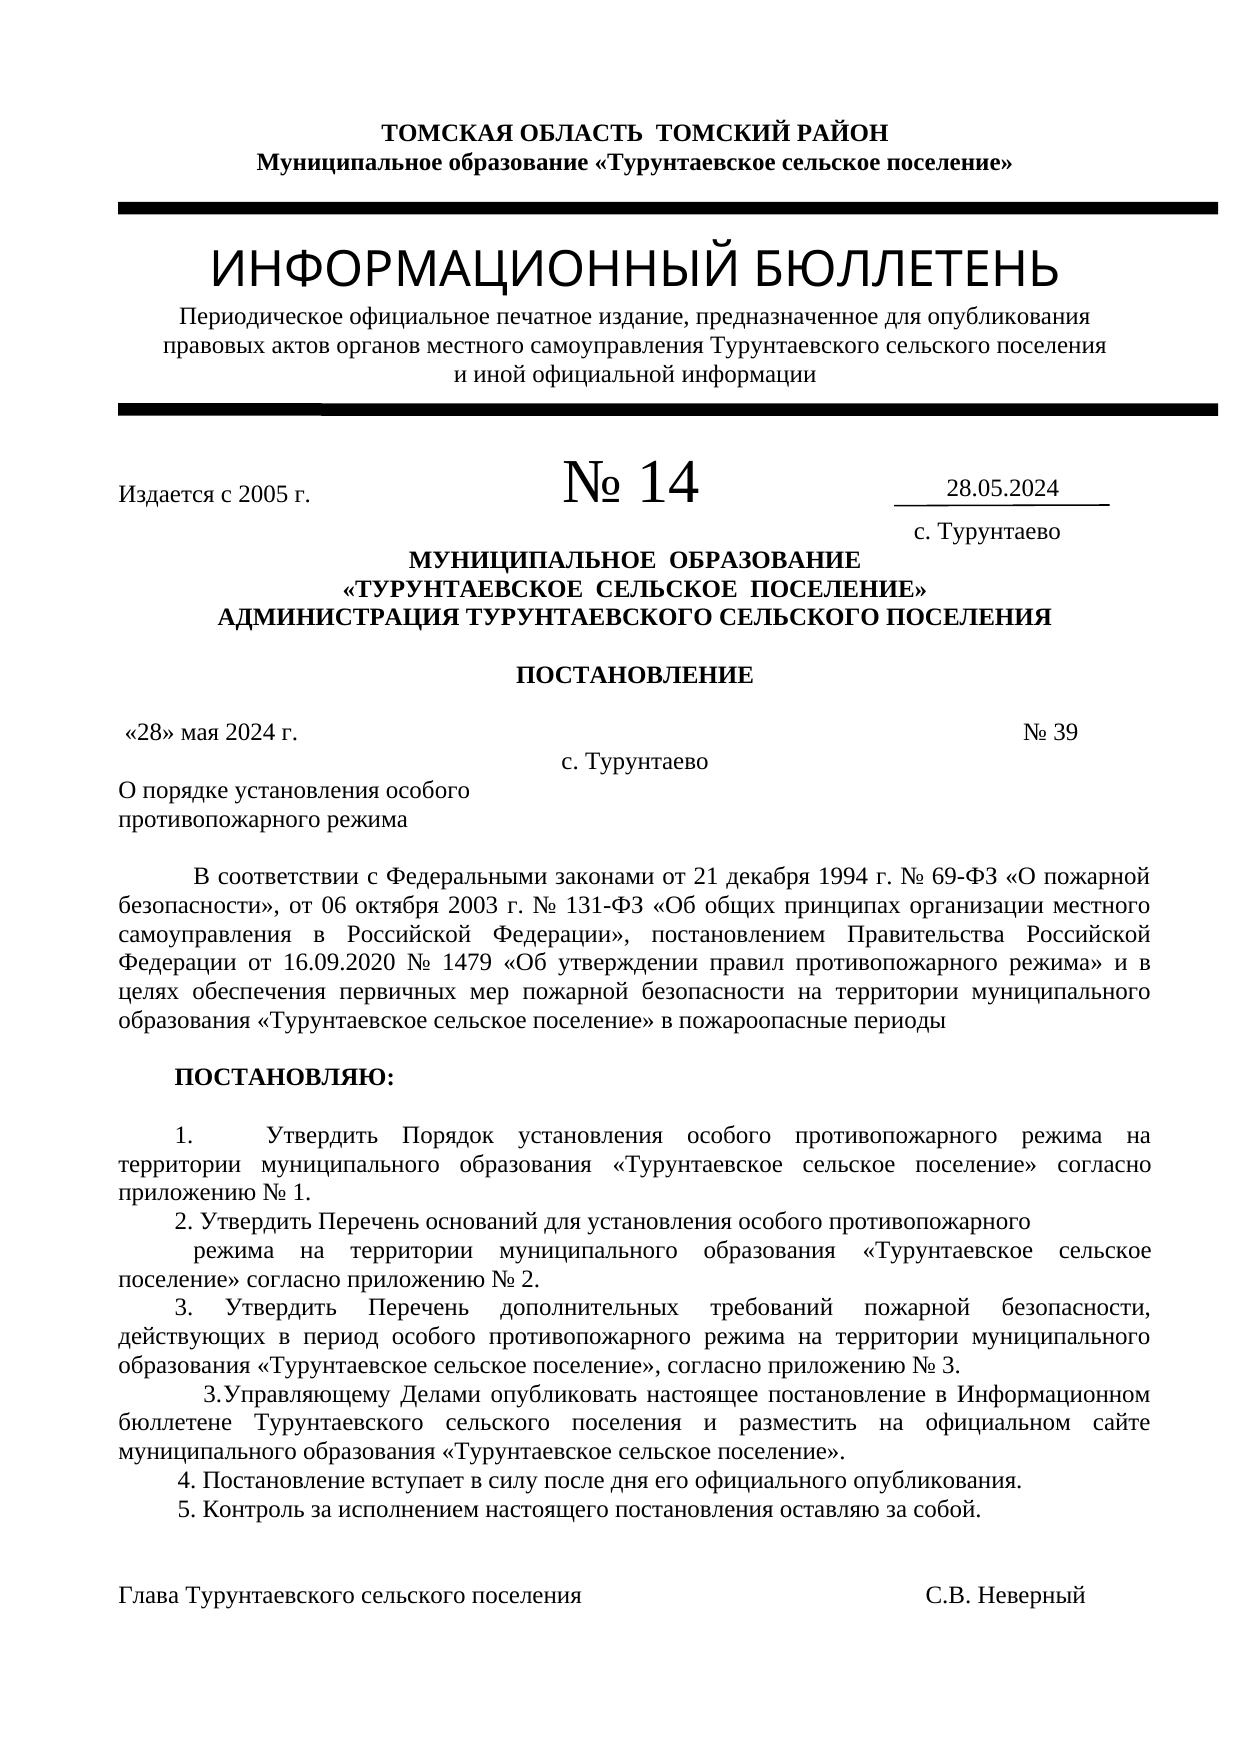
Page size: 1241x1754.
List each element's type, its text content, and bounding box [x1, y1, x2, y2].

text В соответствии с Федеральными законами от 21 декабря 1994 г. № 69-ФЗ «О пожарной безопасности», от 06 октября 2003 г. № 131-ФЗ «Об общих принципах организации местного самоуправления в Российской Федерации», постановлением Правительства Российской Федерации от 16.09.2020 № 1479 «Об утверждении правил противопожарного режима» и в целях обеспечения первичных мер пожарной безопасности на территории муниципального образования «Турунтаевское сельское поселение» в пожароопасные периоды [118, 861, 1152, 1034]
text ПОСТАНОВЛЕНИЕ [118, 660, 1152, 689]
text 2. Утвердить Перечень оснований для установления особого противопожарного [118, 1206, 1152, 1235]
text режима на территории муниципального образования «Турунтаевское сельское поселение» согласно приложению № 2. [118, 1235, 1152, 1292]
text ИНФОРМАЦИОННЫЙ БЮЛЛЕТЕНЬ [118, 233, 1152, 301]
text АДМИНИСТРАЦИЯ ТУРУНТАЕВСКОГО СЕЛЬСКОГО ПОСЕЛЕНИЯ [118, 602, 1152, 631]
text с. Турунтаево [118, 516, 1152, 545]
text и иной официальной информации [118, 359, 1152, 387]
text Муниципальное образование «Турунтаевское сельское поселение» [118, 147, 1152, 176]
text противопожарного режима [118, 804, 1152, 832]
text «28» мая 2024 г. № 39 [118, 717, 1152, 746]
text правовых актов органов местного самоуправления Турунтаевского сельского поселения [118, 330, 1152, 359]
text ПОСТАНОВЛЯЮ: [118, 1062, 1152, 1091]
text 3.Управляющему Делами опубликовать настоящее постановление в Информационном бюллетене Турунтаевского сельского поселения и разместить на официальном сайте муниципального образования «Турунтаевское сельское поселение». [118, 1379, 1152, 1465]
text Издается с . № 14 [118, 444, 1152, 516]
text 3. Утвердить Перечень дополнительных требований пожарной безопасности, действующих в период особого противопожарного режима на территории муниципального образования «Турунтаевское сельское поселение», согласно приложению № 3. [118, 1292, 1152, 1379]
text МУНИЦИПАЛЬНОЕ ОБРАЗОВАНИЕ [118, 545, 1152, 574]
text Глава Турунтаевского сельского поселения С.В. Неверный [118, 1580, 1152, 1609]
text «ТУРУНТАЕВСКОЕ СЕЛЬСКОЕ ПОСЕЛЕНИЕ» [118, 574, 1152, 602]
text с. Турунтаево [118, 746, 1152, 775]
text 5. Контроль за исполнением настоящего постановления оставляю за собой. [118, 1494, 1152, 1522]
text ТОМСКАЯ ОБЛАСТЬ ТОМСКИЙ РАЙОН [118, 118, 1152, 147]
text Периодическое официальное печатное издание, предназначенное для опубликования [118, 301, 1152, 330]
text 4. Постановление вступает в силу после дня его официального опубликования. [118, 1465, 1152, 1494]
list Утвердить Порядок установления особого противопожарного режима на территории муниципального образования «Турунтаевское сельское поселение» согласно приложению № 1. [118, 1120, 1152, 1206]
text О порядке установления особого [118, 775, 1152, 804]
